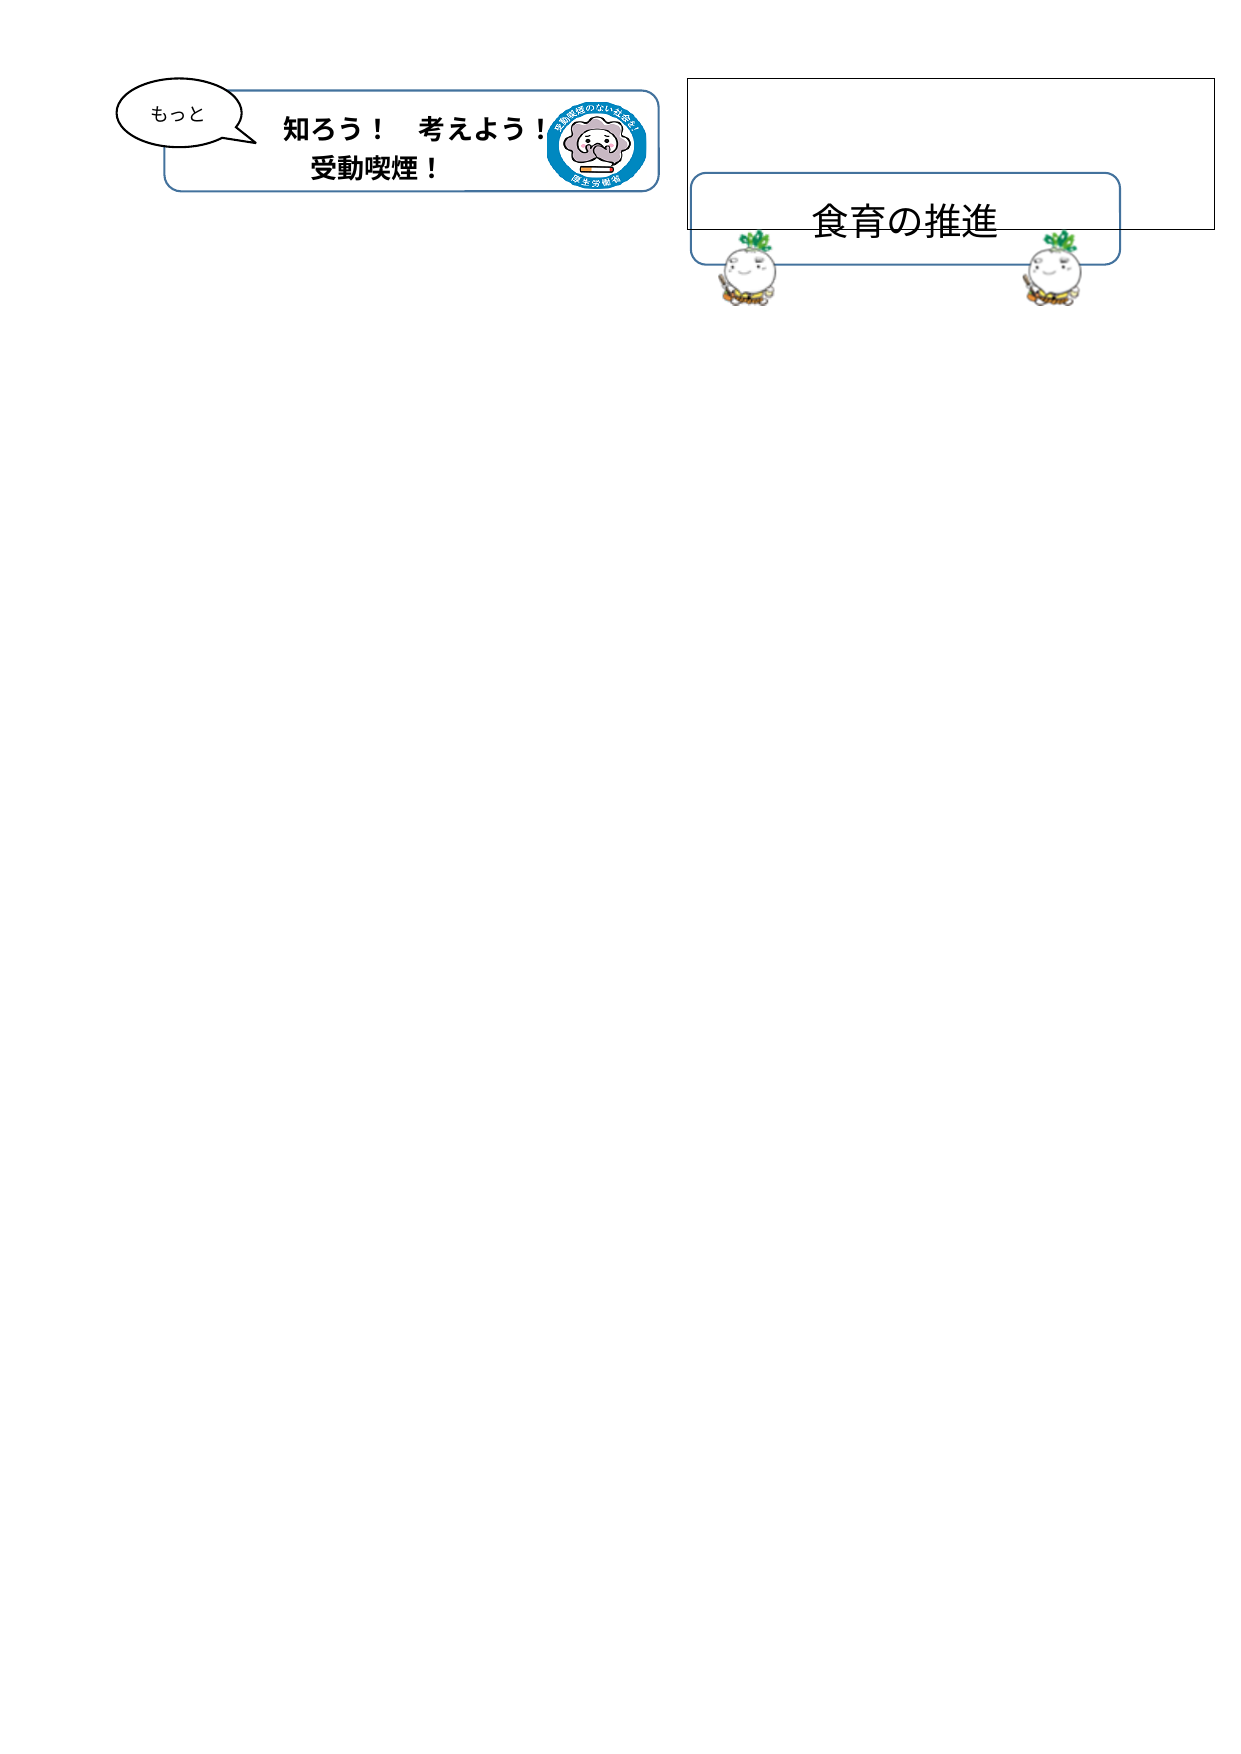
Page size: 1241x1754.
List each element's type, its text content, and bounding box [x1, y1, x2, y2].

table_cell [165, 78, 687, 229]
picture [560, 118, 569, 123]
table_cell [778, 230, 1022, 306]
picture [560, 114, 633, 177]
picture [611, 159, 647, 189]
picture [718, 229, 778, 306]
table_cell [687, 230, 718, 306]
table_cell [1083, 229, 1216, 306]
picture [611, 102, 647, 132]
picture [547, 102, 582, 130]
table_cell プラス １，０００歩 [688, 79, 1214, 229]
picture [1022, 229, 1083, 306]
picture [547, 161, 582, 189]
